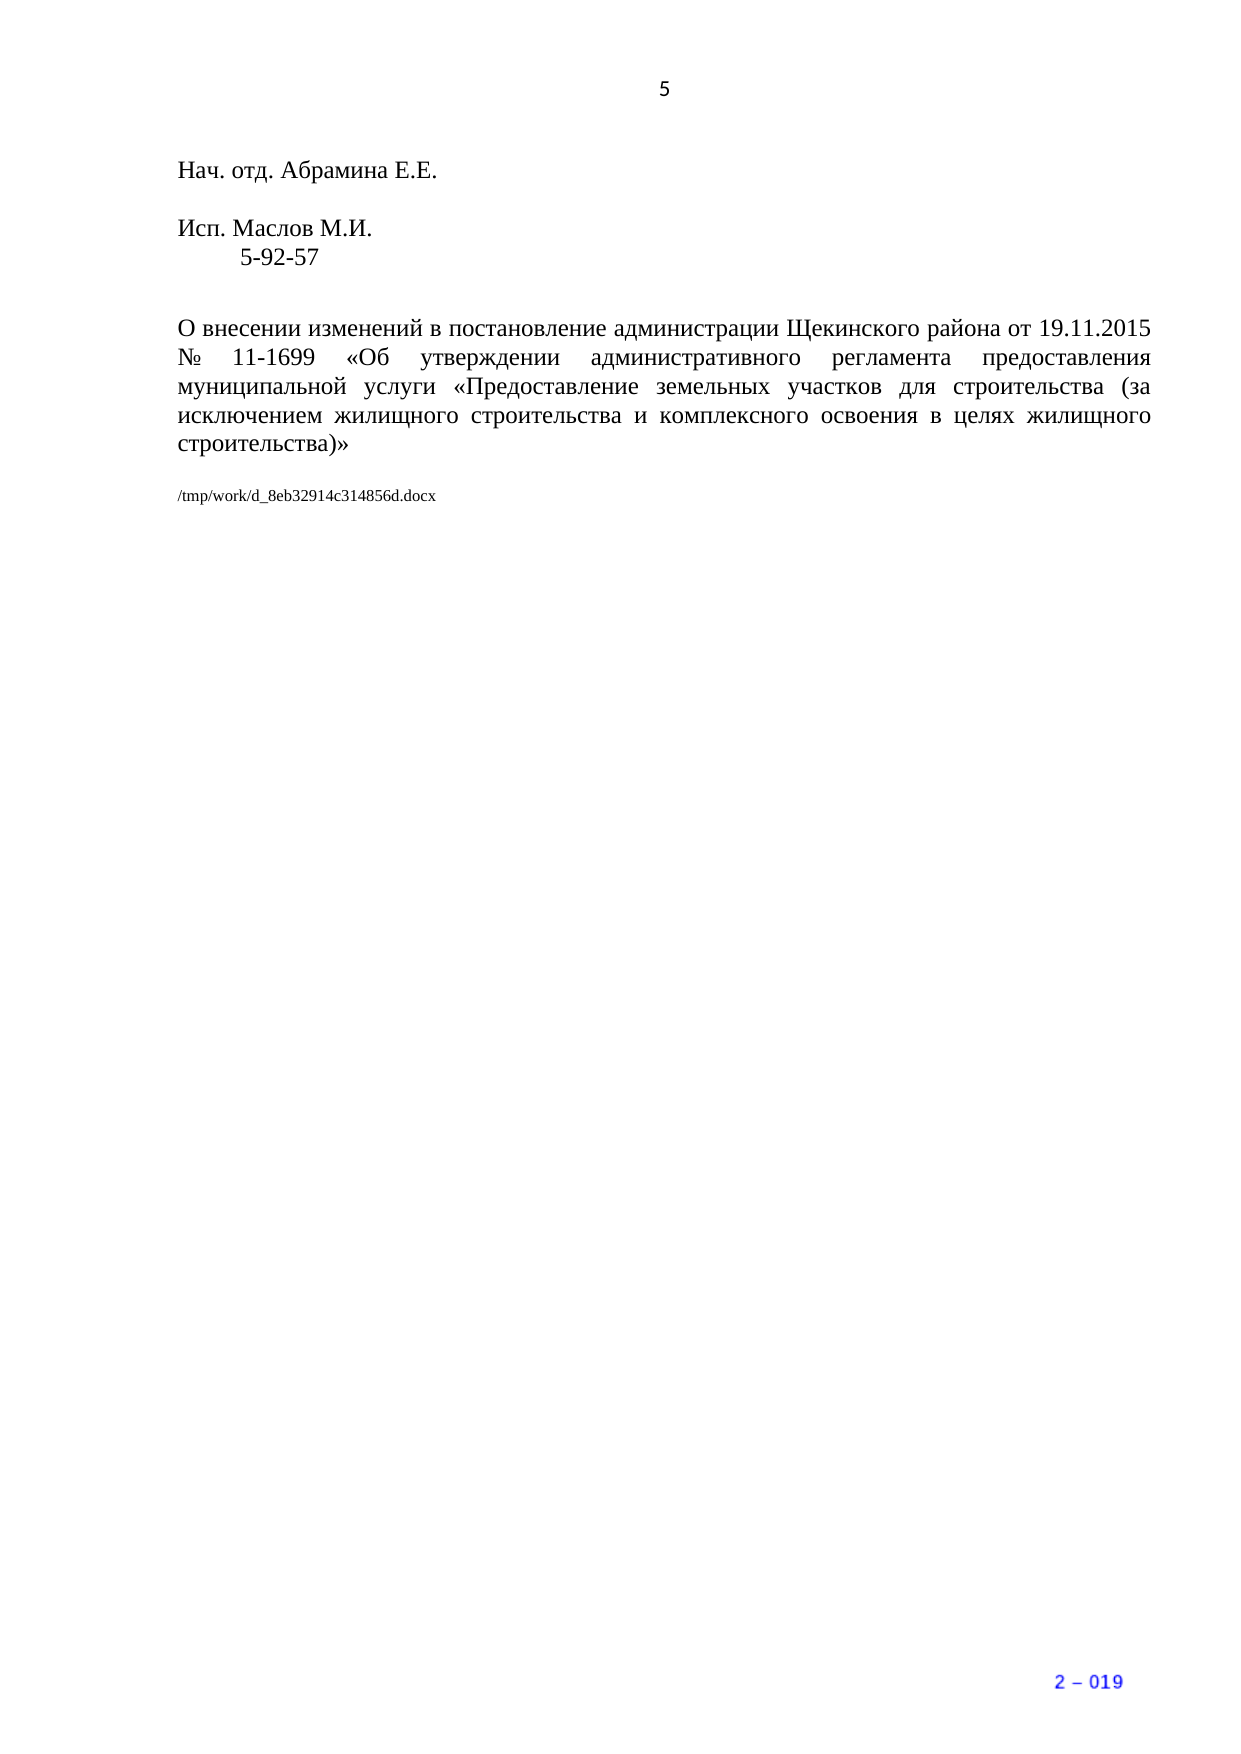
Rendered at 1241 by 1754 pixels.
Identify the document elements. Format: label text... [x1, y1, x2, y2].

text Исп. Маслов М.И. [177, 213, 1152, 242]
text Нач. отд. Абрамина Е.Е. [177, 155, 1152, 184]
text О внесении изменений в постановление администрации Щекинского района от 19.11.2015 № 11-1699 «Об утверждении административного регламента предоставления муниципальной услуги «Предоставление земельных участков для строительства (за исключением жилищного строительства и комплексного освоения в целях жилищного строительства)» [177, 313, 1152, 457]
text \\Serverweb\комитет_по_управлению_муниципальной_собственностью\Маслов\Регламенты\Для строительства\2016\Изм регламент строительство.docx [177, 486, 1115, 505]
text 5-92-57 [177, 242, 1152, 270]
